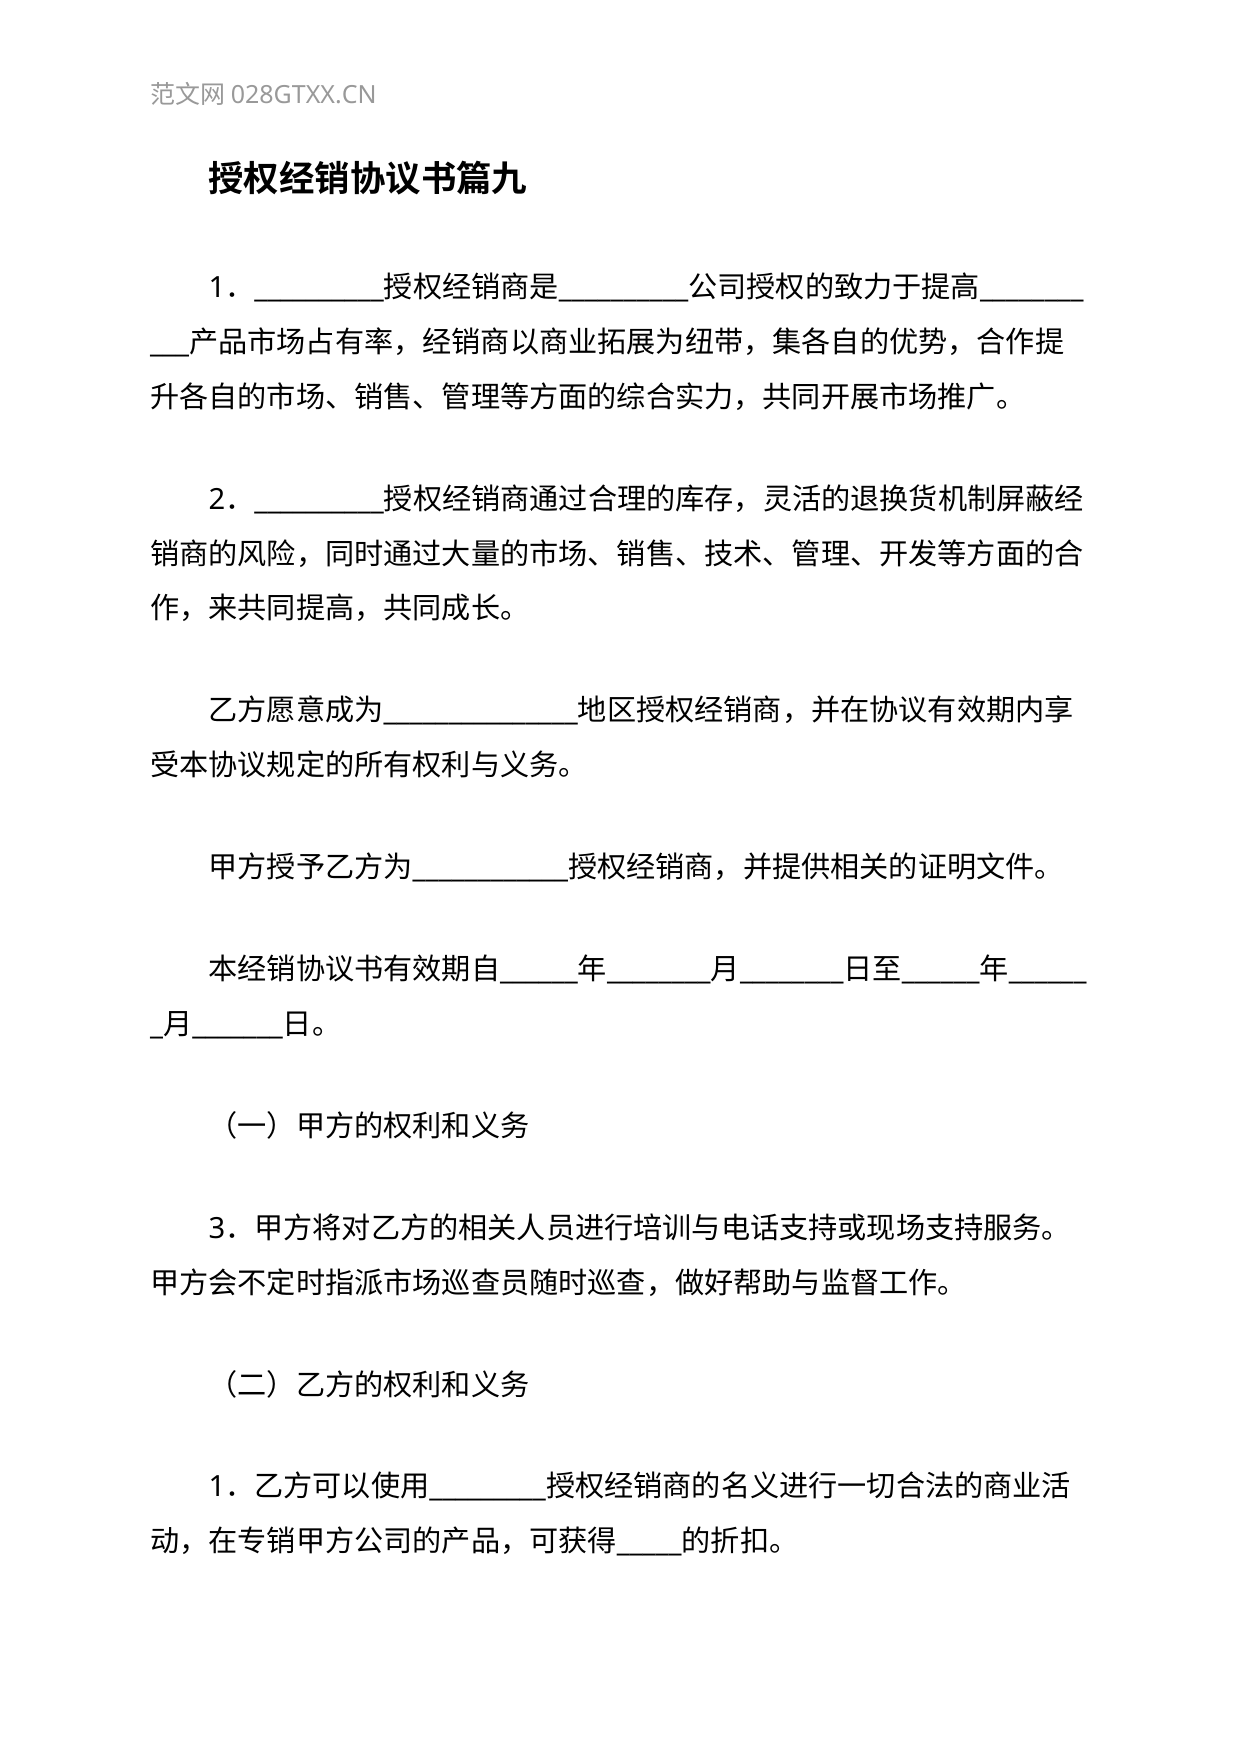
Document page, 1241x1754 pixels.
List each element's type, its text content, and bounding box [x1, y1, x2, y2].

text 1．__________授权经销商是__________公司授权的致力于提高___________产品市场占有率，经销商以商业拓展为纽带，集各自的优势，合作提升各自的市场、销售、管理等方面的综合实力，共同开展市场推广。 [150, 263, 1090, 416]
text （一）甲方的权利和义务 [150, 1103, 1090, 1145]
text （二）乙方的权利和义务 [150, 1361, 1090, 1403]
text 1．乙方可以使用_________授权经销商的名义进行一切合法的商业活动，在专销甲方公司的产品，可获得_____的折扣。 [150, 1463, 1090, 1560]
text 2．__________授权经销商通过合理的库存，灵活的退换货机制屏蔽经销商的风险，同时通过大量的市场、销售、技术、管理、开发等方面的合作，来共同提高，共同成长。 [150, 475, 1090, 627]
text 3．甲方将对乙方的相关人员进行培训与电话支持或现场支持服务。甲方会不定时指派市场巡查员随时巡查，做好帮助与监督工作。 [150, 1204, 1090, 1302]
text 本经销协议书有效期自______年________月________日至______年_______月_______日。 [150, 946, 1090, 1043]
text 授权经销协议书篇九 [150, 150, 1090, 201]
text 甲方授予乙方为____________授权经销商，并提供相关的证明文件。 [150, 844, 1090, 886]
text 乙方愿意成为_______________地区授权经销商，并在协议有效期内享受本协议规定的所有权利与义务。 [150, 687, 1090, 784]
